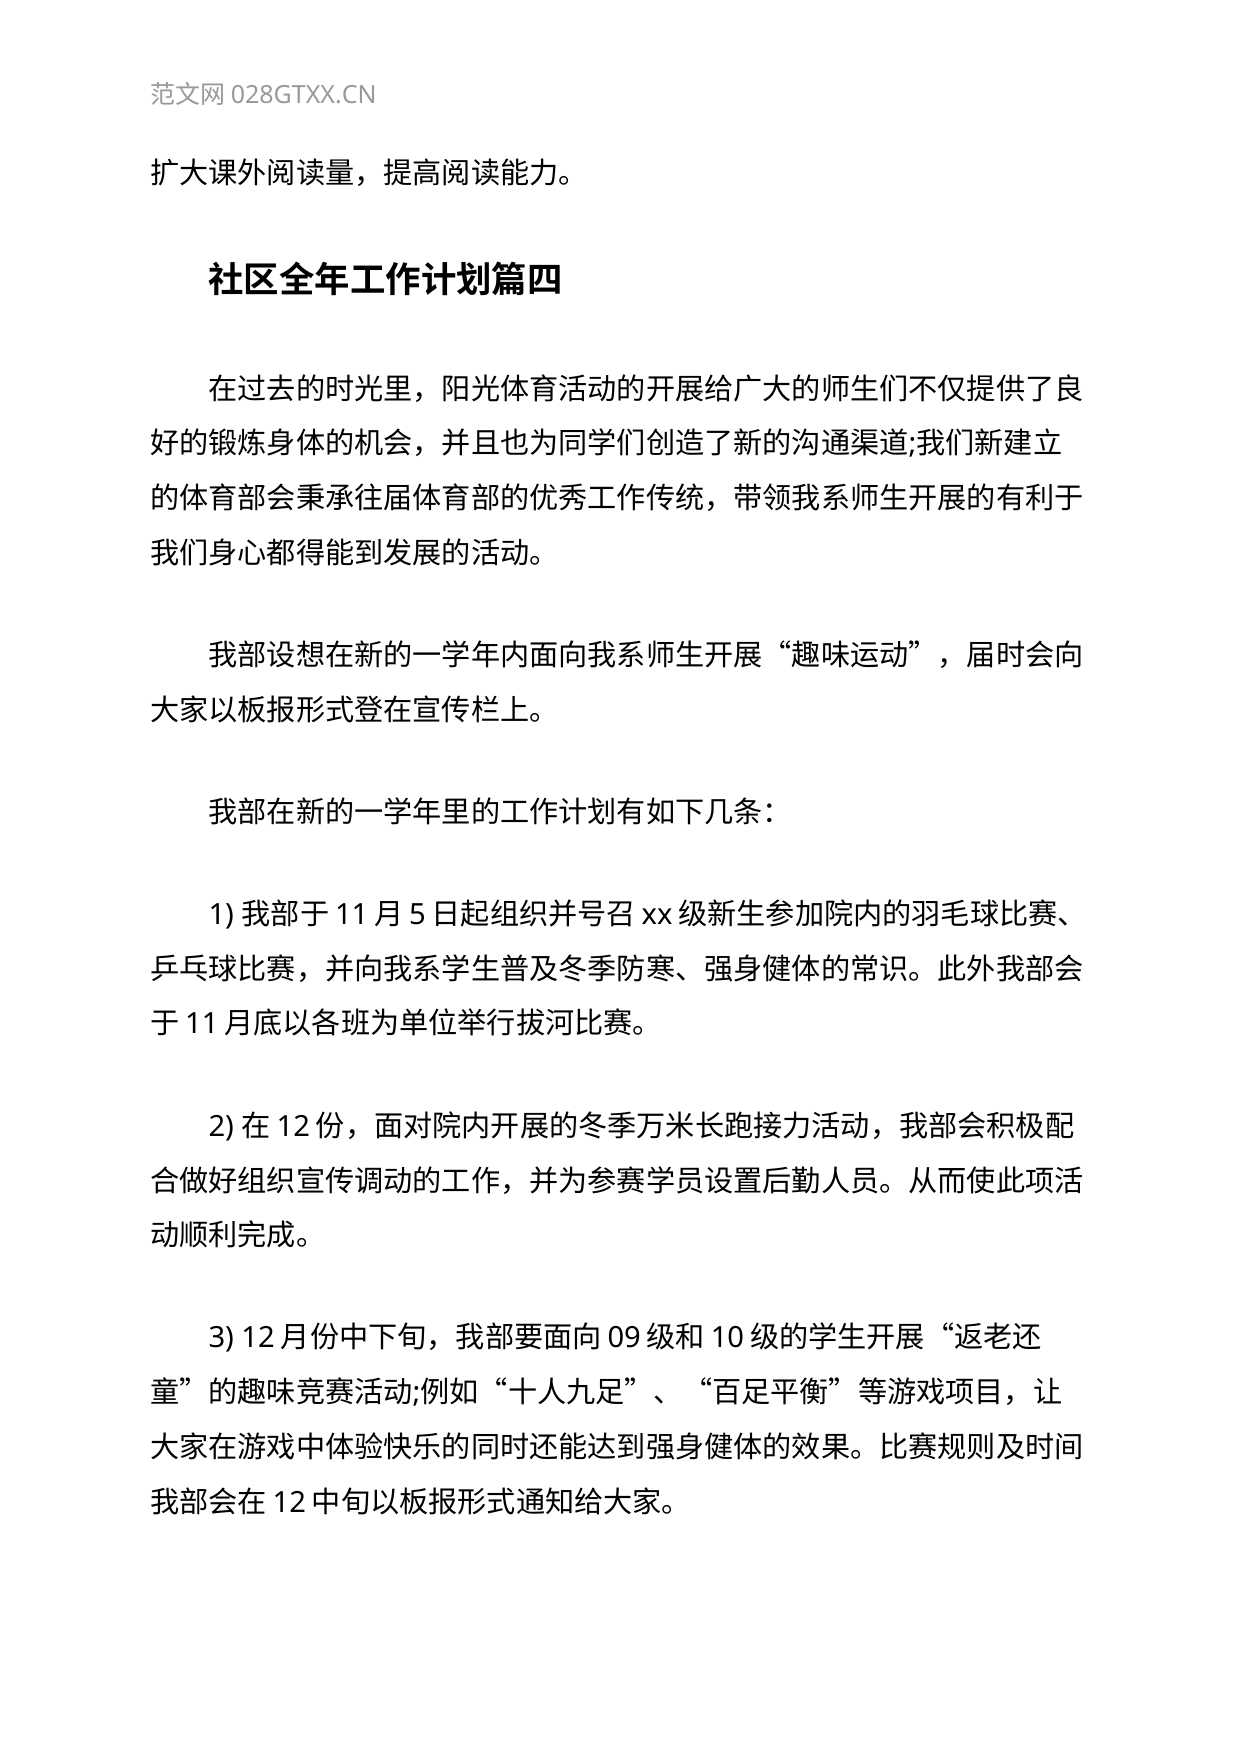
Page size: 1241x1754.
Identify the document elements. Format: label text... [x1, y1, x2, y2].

text 2) 在12份，面对院内开展的冬季万米长跑接力活动，我部会积极配合做好组织宣传调动的工作，并为参赛学员设置后勤人员。从而使此项活动顺利完成。 [150, 1102, 1090, 1254]
text 社区全年工作计划篇四 [150, 252, 1090, 303]
text 3) 12月份中下旬，我部要面向09级和10级的学生开展“返老还童”的趣味竞赛活动;例如“十人九足”、“百足平衡”等游戏项目，让大家在游戏中体验快乐的同时还能达到强身健体的效果。比赛规则及时间我部会在12中旬以板报形式通知给大家。 [150, 1314, 1090, 1521]
text 我部在新的一学年里的工作计划有如下几条： [150, 788, 1090, 831]
text 我部设想在新的一学年内面向我系师生开展“趣味运动”，届时会向大家以板报形式登在宣传栏上。 [150, 632, 1090, 729]
text 1) 我部于11月5日起组织并号召xx级新生参加院内的羽毛球比赛、乒乓球比赛，并向我系学生普及冬季防寒、强身健体的常识。此外我部会于11月底以各班为单位举行拔河比赛。 [150, 890, 1090, 1042]
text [150, 150, 1090, 192]
text 在过去的时光里，阳光体育活动的开展给广大的师生们不仅提供了良好的锻炼身体的机会，并且也为同学们创造了新的沟通渠道;我们新建立的体育部会秉承往届体育部的优秀工作传统，带领我系师生开展的有利于我们身心都得能到发展的活动。 [150, 365, 1090, 572]
